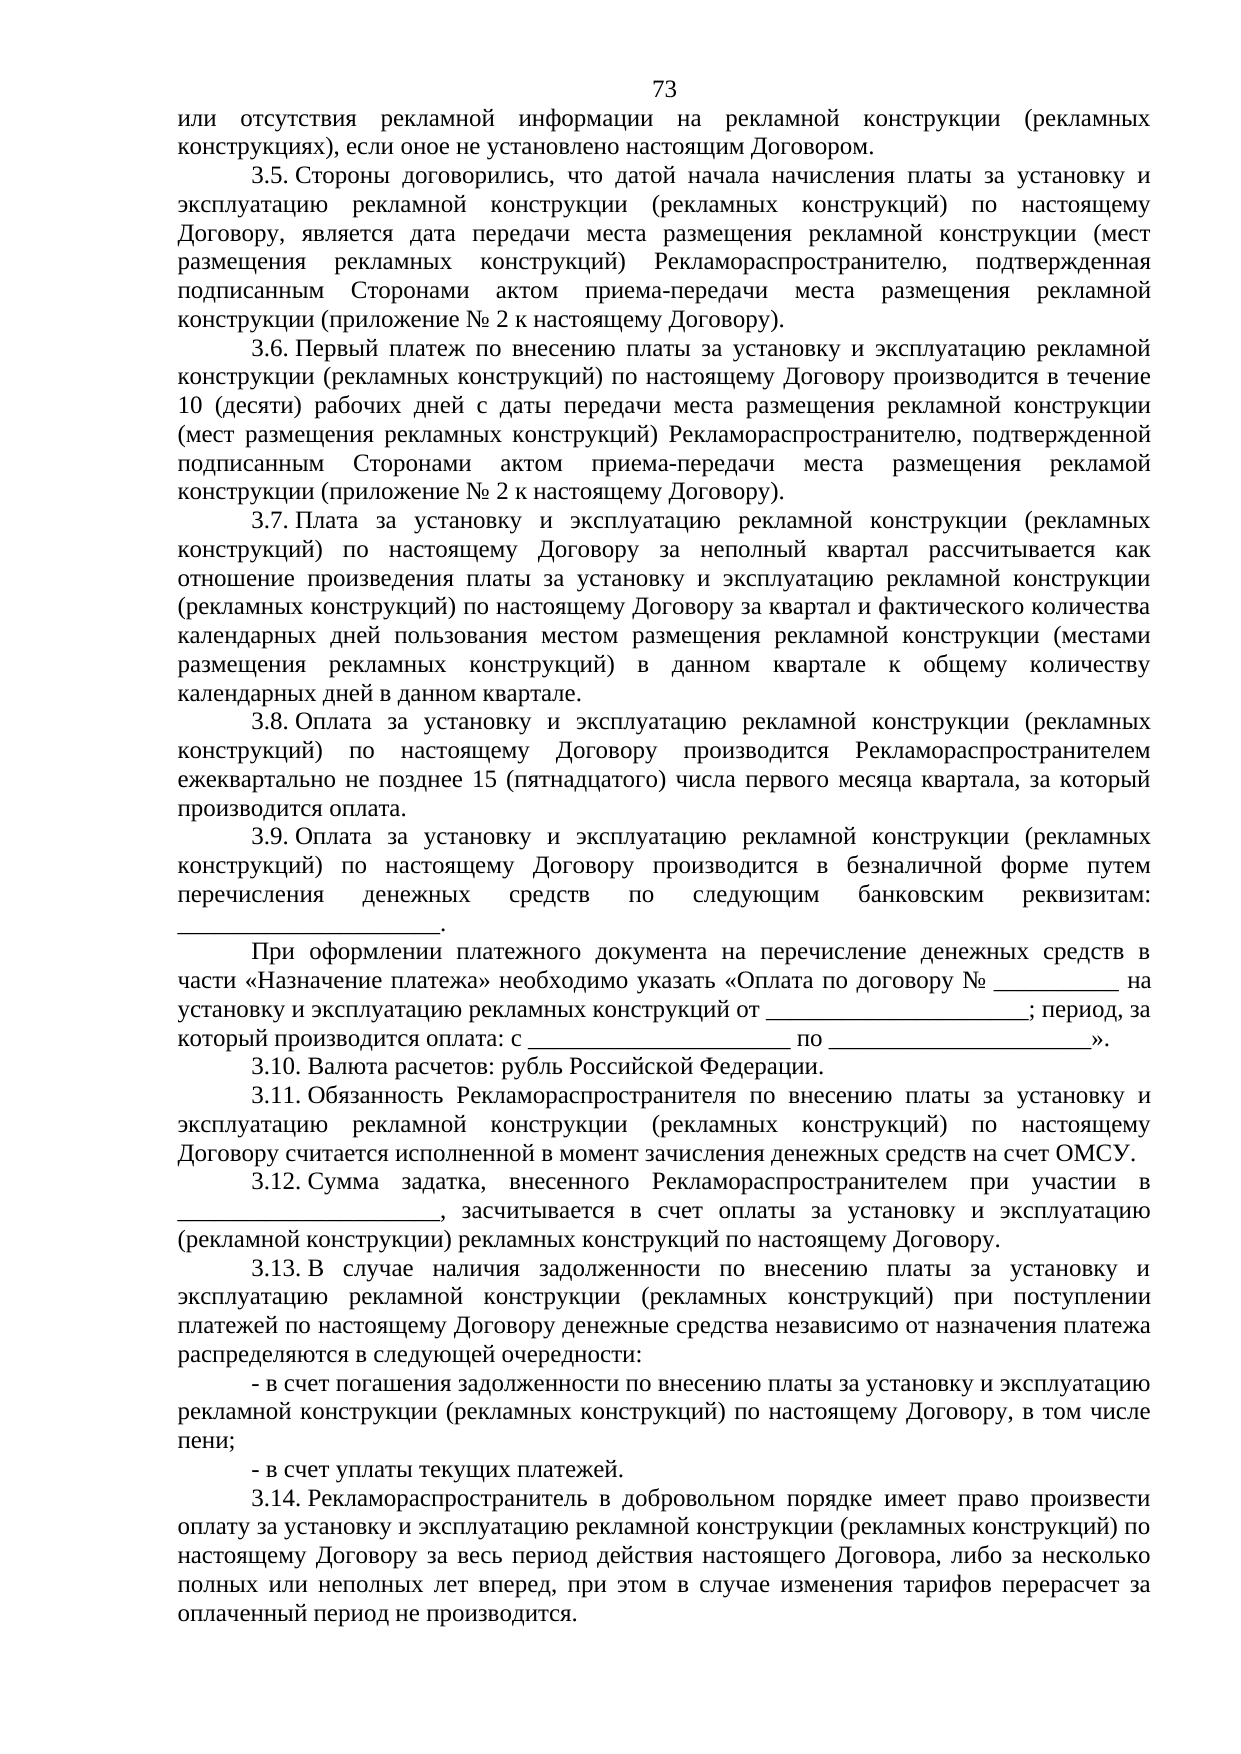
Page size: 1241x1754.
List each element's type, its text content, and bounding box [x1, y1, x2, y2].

text 3.10. Валюта расчетов: рубль Российской Федерации. [177, 1051, 1152, 1080]
text 3.14. Рекламораспространитель в добровольном порядке имеет право произвести оплату за установку и эксплуатацию рекламной конструкции (рекламных конструкций) по настоящему Договору за весь период действия настоящего Договора, либо за несколько полных или неполных лет вперед, при этом в случае изменения тарифов перерасчет за оплаченный период не производится. [177, 1483, 1152, 1626]
text 3.5. Стороны договорились, что датой начала начисления платы за установку и эксплуатацию рекламной конструкции (рекламных конструкций) по настоящему Договору, является дата передачи места размещения рекламной конструкции (мест размещения рекламных конструкций) Рекламораспространителю, подтвержденная подписанным Сторонами актом приема-передачи места размещения рекламной конструкции (приложение № 2 к настоящему Договору). [177, 160, 1152, 333]
list 3.9. Оплата за установку и эксплуатацию рекламной конструкции (рекламных конструкций) по настоящему Договору производится в безналичной форме путем перечисления денежных средств по следующим банковским реквизитам: _____________________. [177, 821, 1152, 936]
text 3.8. Оплата за установку и эксплуатацию рекламной конструкции (рекламных конструкций) по настоящему Договору производится Рекламораспространителем ежеквартально не позднее 15 (пятнадцатого) числа первого месяца квартала, за который производится оплата. [177, 706, 1152, 821]
text 3.12. Сумма задатка, внесенного Рекламораспространителем при участии в _____________________, засчитывается в счет оплаты за установку и эксплуатацию (рекламной конструкции) рекламных конструкций по настоящему Договору. [177, 1166, 1152, 1253]
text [177, 103, 1152, 160]
text 3.7. Плата за установку и эксплуатацию рекламной конструкции (рекламных конструкций) по настоящему Договору за неполный квартал рассчитывается как отношение произведения платы за установку и эксплуатацию рекламной конструкции (рекламных конструкций) по настоящему Договору за квартал и фактического количества календарных дней пользования местом размещения рекламной конструкции (местами размещения рекламных конструкций) в данном квартале к общему количеству календарных дней в данном квартале. [177, 505, 1152, 706]
text 3.11. Обязанность Рекламораспространителя по внесению платы за установку и эксплуатацию рекламной конструкции (рекламных конструкций) по настоящему Договору считается исполненной в момент зачисления денежных средств на счет ОМСУ. [177, 1080, 1152, 1166]
text - в счет уплаты текущих платежей. [177, 1454, 1152, 1483]
text 3.13. В случае наличия задолженности по внесению платы за установку и эксплуатацию рекламной конструкции (рекламных конструкций) при поступлении платежей по настоящему Договору денежные средства независимо от назначения платежа распределяются в следующей очередности: [177, 1253, 1152, 1368]
text При оформлении платежного документа на перечисление денежных средств в части «Назначение платежа» необходимо указать «Оплата по договору № __________ на установку и эксплуатацию рекламных конструкций от _____________________; период, за который производится оплата: c _____________________ по _____________________». [177, 936, 1152, 1051]
text - в счет погашения задолженности по внесению платы за установку и эксплуатацию рекламной конструкции (рекламных конструкций) по настоящему Договору, в том числе пени; [177, 1368, 1152, 1454]
text 3.6. Первый платеж по внесению платы за установку и эксплуатацию рекламной конструкции (рекламных конструкций) по настоящему Договору производится в течение 10 (десяти) рабочих дней с даты передачи места размещения рекламной конструкции (мест размещения рекламных конструкций) Рекламораспространителю, подтвержденной подписанным Сторонами актом приема-передачи места размещения рекламой конструкции (приложение № 2 к настоящему Договору). [177, 333, 1152, 505]
